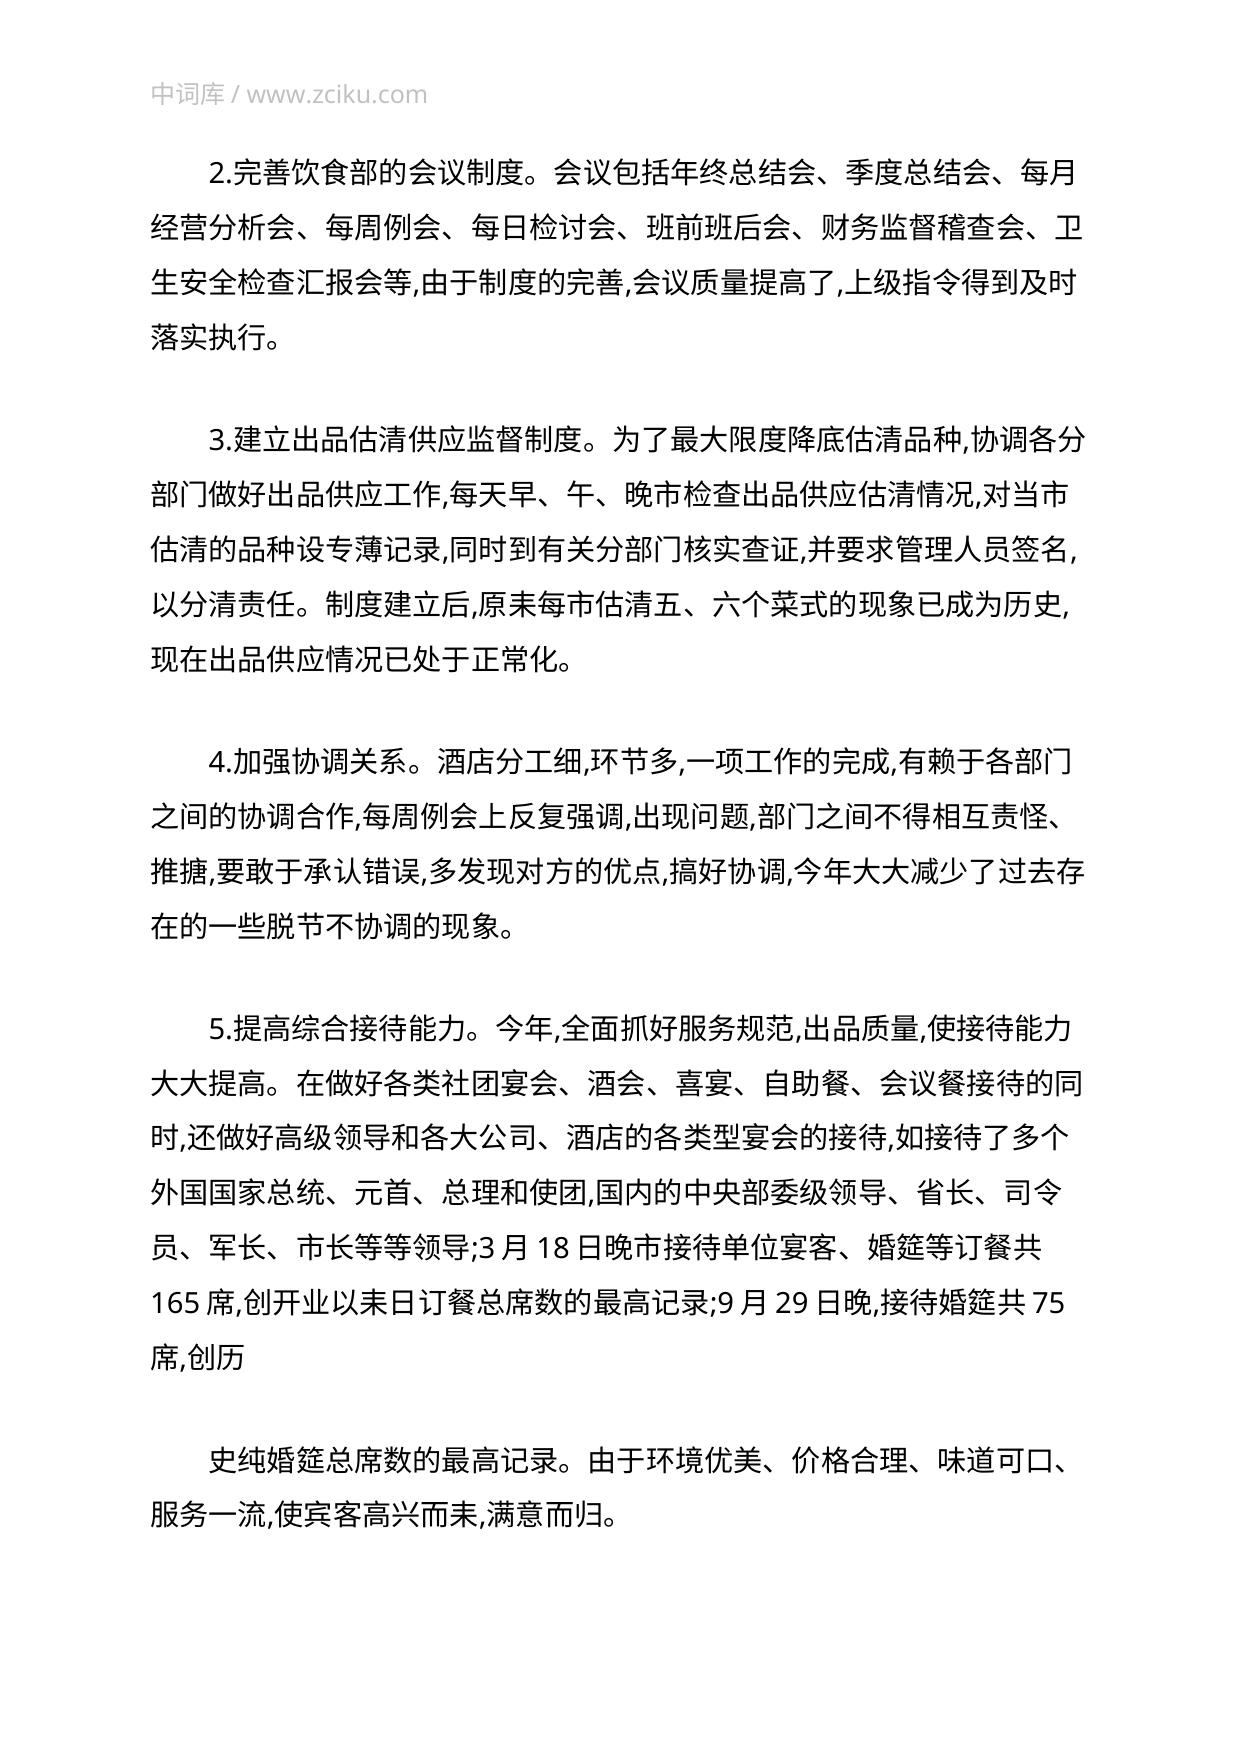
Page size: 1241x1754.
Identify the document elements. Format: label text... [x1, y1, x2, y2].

text 5.提高综合接待能力。今年,全面抓好服务规范,出品质量,使接待能力大大提高。在做好各类社团宴会、酒会、喜宴、自助餐、会议餐接待的同时,还做好高级领导和各大公司、酒店的各类型宴会的接待,如接待了多个外国国家总统、元首、总理和使团,国内的中央部委级领导、省长、司令员、军长、市长等等领导;3月18日晚市接待单位宴客、婚筵等订餐共165席,创开业以耒日订餐总席数的最高记录;9月29日晚,接待婚筵共75席,创历 [150, 1005, 1090, 1377]
text 史纯婚筵总席数的最高记录。由于环境优美、价格合理、味道可口、服务一流,使宾客高兴而耒,满意而归。 [150, 1437, 1090, 1534]
text 2.完善饮食部的会议制度。会议包括年终总结会、季度总结会、每月经营分析会、每周例会、每日检讨会、班前班后会、财务监督稽查会、卫生安全检查汇报会等,由于制度的完善,会议质量提高了,上级指令得到及时落实执行。 [150, 150, 1090, 357]
text 4.加强协调关系。酒店分工细,环节多,一项工作的完成,有赖于各部门之间的协调合作,每周例会上反复强调,出现问题,部门之间不得相互责怪、推搪,要敢于承认错误,多发现对方的优点,搞好协调,今年大大减少了过去存在的一些脱节不协调的现象。 [150, 738, 1090, 946]
text 3.建立出品估清供应监督制度。为了最大限度降底估清品种,协调各分部门做好出品供应工作,每天早、午、晚市检查出品供应估清情况,对当市估清的品种设专薄记录,同时到有关分部门核实查证,并要求管理人员签名,以分清责任。制度建立后,原耒每市估清五、六个菜式的现象已成为历史,现在出品供应情况已处于正常化。 [150, 417, 1090, 679]
